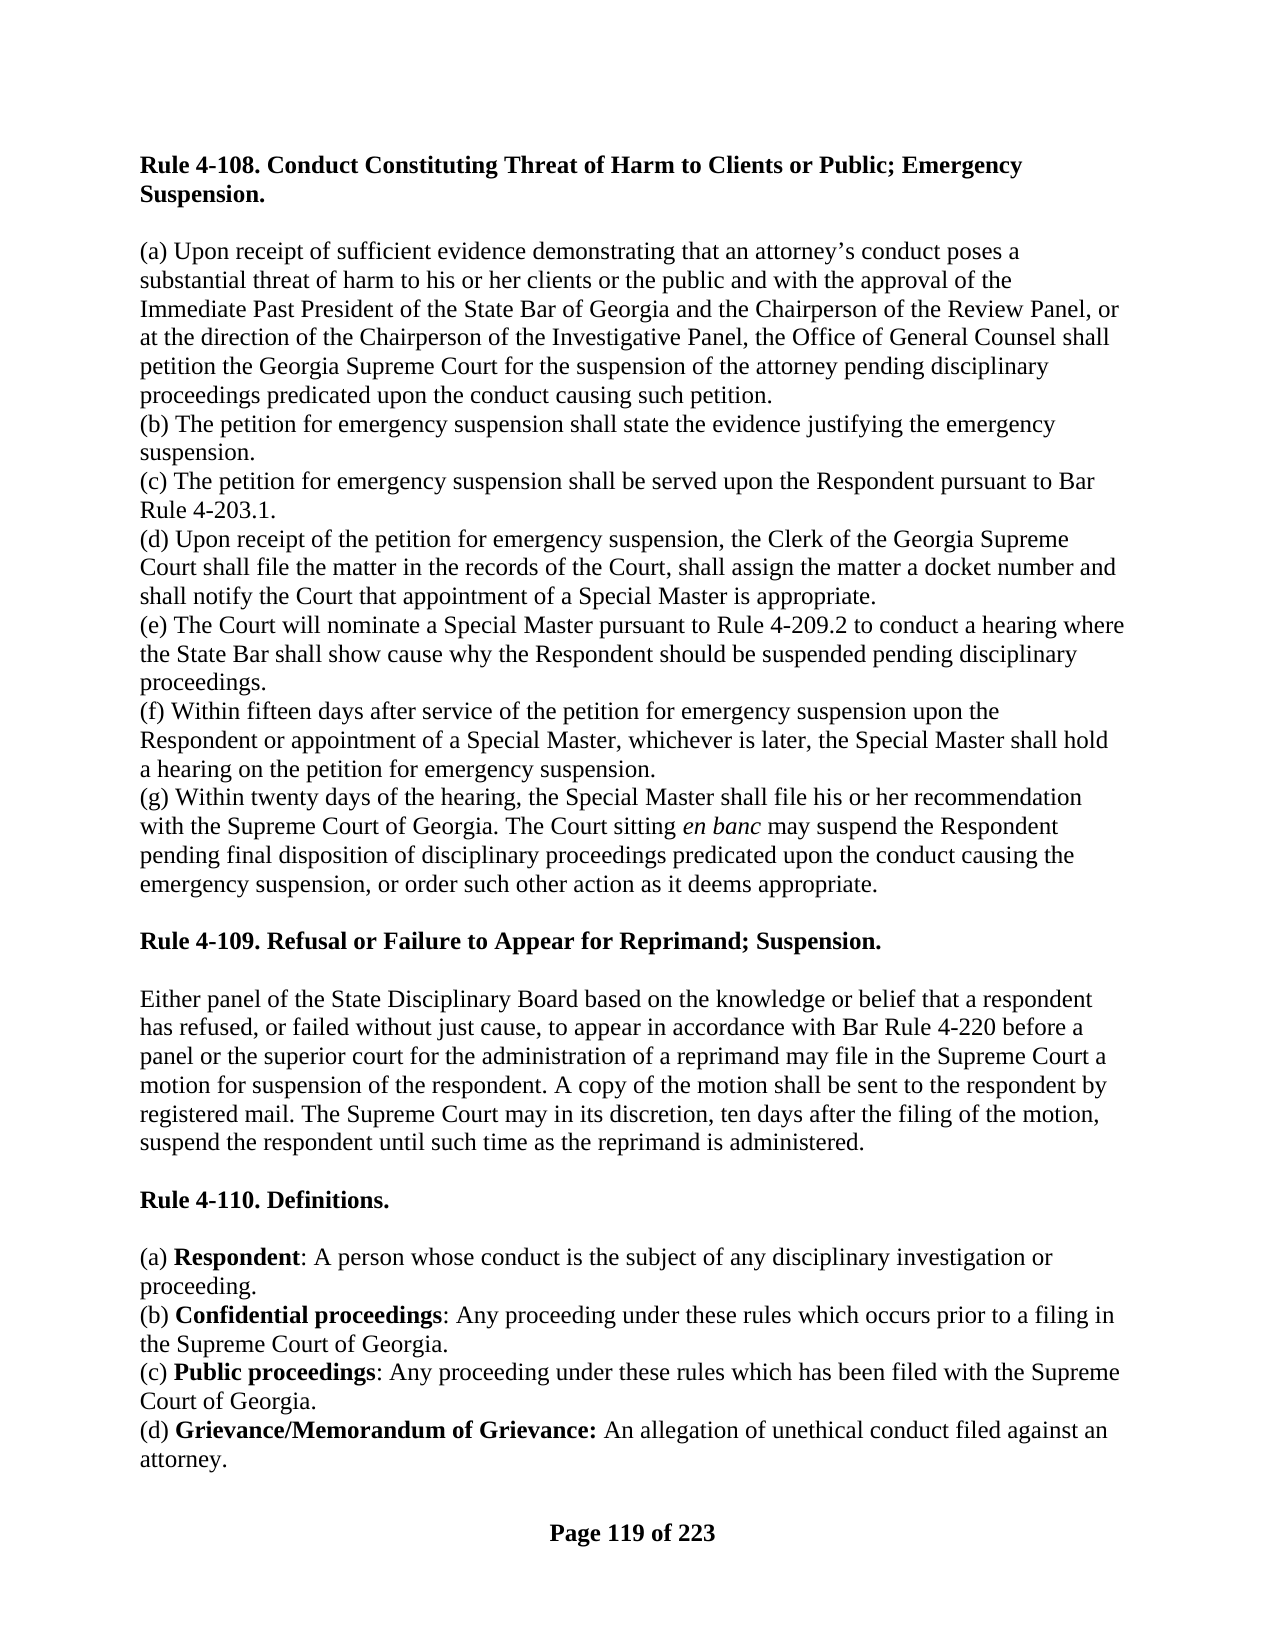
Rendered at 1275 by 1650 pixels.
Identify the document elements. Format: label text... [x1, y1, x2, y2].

text (c) Public proceedings: Any proceeding under these rules which has been filed with the Supreme [139, 1357, 1125, 1386]
text (b) The petition for emergency suspension shall state the evidence justifying the emergency suspension. [139, 409, 1125, 466]
text Court of Georgia. [139, 1386, 1125, 1415]
text Either panel of the State Disciplinary Board based on the knowledge or belief that a respondent has refused, or failed without just cause, to appear in accordance with Bar Rule 4-220 before a panel or the superior court for the administration of a reprimand may file in the Supreme Court a motion for suspension of the respondent. A copy of the motion shall be sent to the respondent by registered mail. The Supreme Court may in its discretion, ten days after the filing of the motion, suspend the respondent until such time as the reprimand is administered. [139, 984, 1125, 1156]
text (f) Within fifteen days after service of the petition for emergency suspension upon the [139, 696, 1125, 725]
text Rule 4-108. Conduct Constituting Threat of Harm to Clients or Public; Emergency Suspension. [139, 150, 1125, 207]
text Court shall file the matter in the records of the Court, shall assign the matter a docket number and shall notify the Court that appointment of a Special Master is appropriate. [139, 552, 1125, 610]
text (b) Confidential proceedings: Any proceeding under these rules which occurs prior to a filing in the Supreme Court of Georgia. [139, 1300, 1125, 1357]
text (a) Respondent: A person whose conduct is the subject of any disciplinary investigation or proceeding. [139, 1242, 1125, 1300]
text (d) Grievance/Memorandum of Grievance: An allegation of unethical conduct filed against an attorney. [139, 1415, 1125, 1472]
text (a) Upon receipt of sufficient evidence demonstrating that an attorney’s conduct poses a substantial threat of harm to his or her clients or the public and with the approval of the [139, 236, 1125, 294]
text (c) The petition for emergency suspension shall be served upon the Respondent pursuant to Bar [139, 466, 1125, 495]
text (e) The Court will nominate a Special Master pursuant to Rule 4-209.2 to conduct a hearing where the State Bar shall show cause why the Respondent should be suspended pending disciplinary proceedings. [139, 610, 1125, 696]
text Rule 4-110. Definitions. [139, 1185, 1125, 1214]
text Rule 4-109. Refusal or Failure to Appear for Reprimand; Suspension. [139, 926, 1125, 955]
text (d) Upon receipt of the petition for emergency suspension, the Clerk of the Georgia Supreme [139, 524, 1125, 552]
text Respondent or appointment of a Special Master, whichever is later, the Special Master shall hold a hearing on the petition for emergency suspension. [139, 725, 1125, 782]
text Immediate Past President of the State Bar of Georgia and the Chairperson of the Review Panel, or at the direction of the Chairperson of the Investigative Panel, the Office of General Counsel shall petition the Georgia Supreme Court for the suspension of the attorney pending disciplinary proceedings predicated upon the conduct causing such petition. [139, 294, 1125, 409]
text Rule 4-203.1. [139, 495, 1125, 524]
text (g) Within twenty days of the hearing, the Special Master shall file his or her recommendation with the Supreme Court of Georgia. The Court sitting en banc may suspend the Respondent pending final disposition of disciplinary proceedings predicated upon the conduct causing the emergency suspension, or order such other action as it deems appropriate. [139, 782, 1125, 897]
